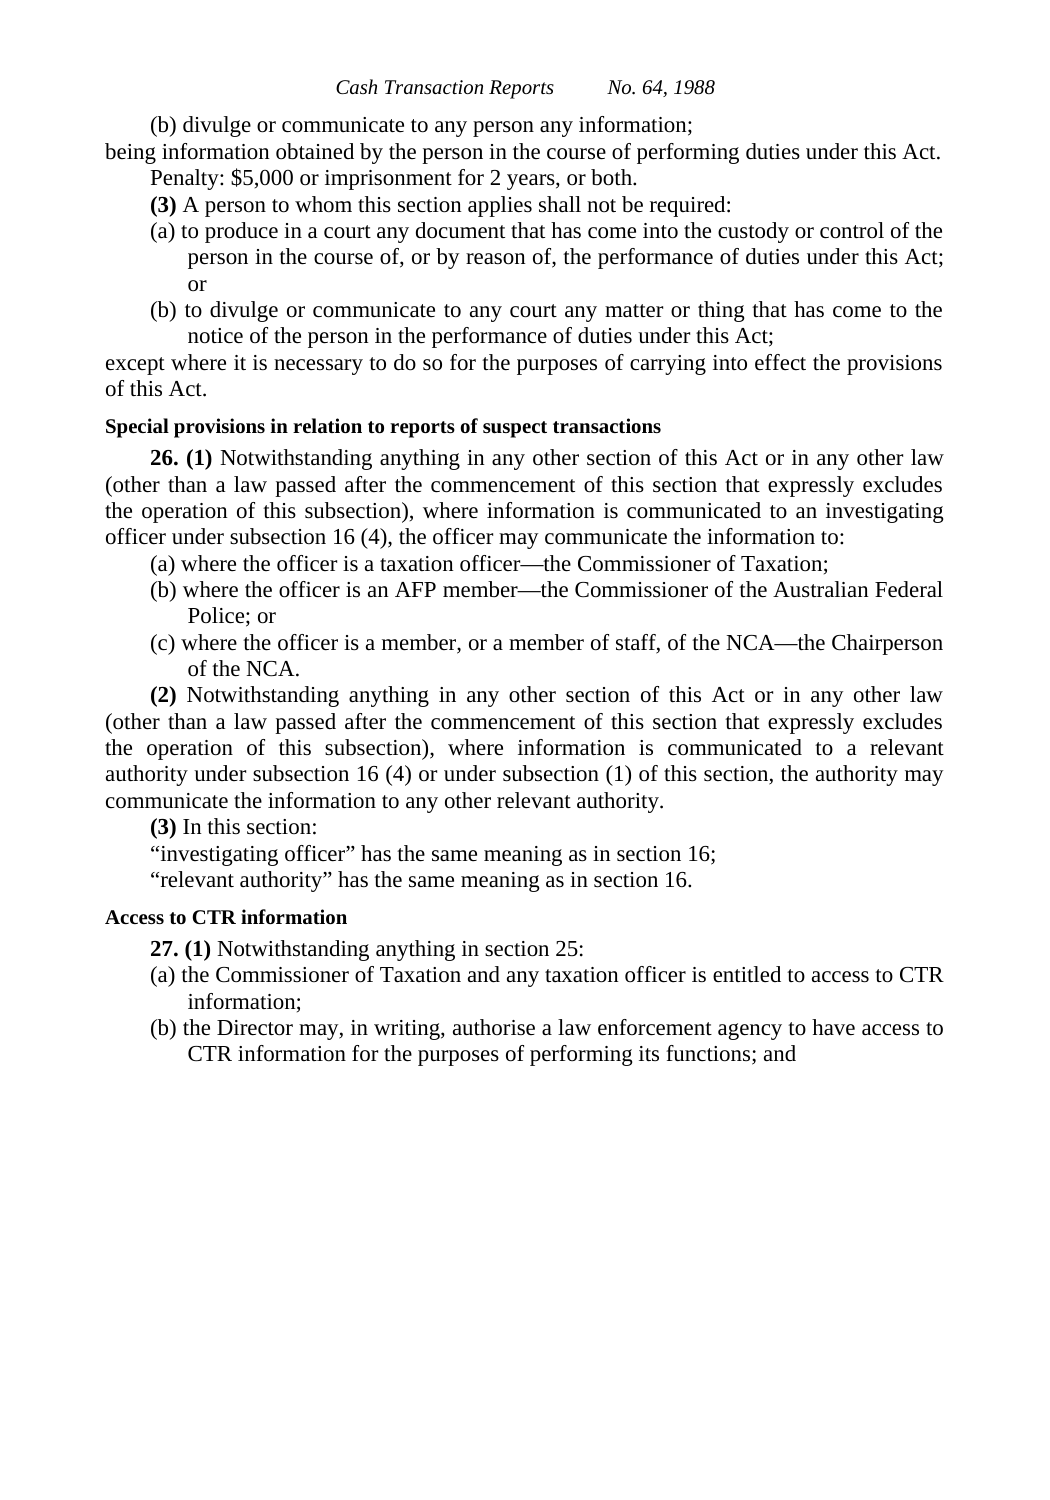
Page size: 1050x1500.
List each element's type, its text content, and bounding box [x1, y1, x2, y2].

text Access to CTR information [105, 905, 945, 929]
text 26. (1) Notwithstanding anything in any other section of this Act or in any other law (other than a law passed after the commencement of this section that expressly excludes the operation of this subsection), where information is communicated to an investigating officer under subsection 16 (4), the officer may communicate the information to: [105, 444, 945, 550]
text except where it is necessary to do so for the purposes of carrying into effect the provisions of this Act. [105, 349, 945, 401]
text (b) to divulge or communicate to any court any matter or thing that has come to the notice of the person in the performance of duties under this Act; [150, 296, 945, 349]
text “relevant authority” has the same meaning as in section 16. [150, 866, 945, 892]
text (a) to produce in a court any document that has come into the custody or control of the person in the course of, or by reason of, the performance of duties under this Act; or [150, 217, 945, 296]
text (a) the Commissioner of Taxation and any taxation officer is entitled to access to CTR information; [150, 961, 945, 1014]
text Penalty: $5,000 or imprisonment for 2 years, or both. [150, 164, 945, 191]
text (b) divulge or communicate to any person any information; [150, 112, 945, 138]
text “investigating officer” has the same meaning as in section 16; [150, 839, 945, 866]
text (3) A person to whom this section applies shall not be required: [105, 191, 945, 217]
text Special provisions in relation to reports of suspect transactions [105, 414, 945, 438]
text (b) where the officer is an AFP member—the Commissioner of the Australian Federal Police; or [150, 576, 945, 629]
text 27. (1) Notwithstanding anything in section 25: [105, 935, 945, 961]
text (c) where the officer is a member, or a member of staff, of the NCA—the Chairperson of the NCA. [150, 629, 945, 681]
text (b) the Director may, in writing, authorise a law enforcement agency to have access to CTR information for the purposes of performing its functions; and [150, 1014, 945, 1067]
text (3) In this section: [105, 813, 945, 839]
text (2) Notwithstanding anything in any other section of this Act or in any other law (other than a law passed after the commencement of this section that expressly excludes the operation of this subsection), where information is communicated to a relevant authority under subsection 16 (4) or under subsection (1) of this section, the authority may communicate the information to any other relevant authority. [105, 681, 945, 813]
text (a) where the officer is a taxation officer—the Commissioner of Taxation; [150, 550, 945, 576]
text being information obtained by the person in the course of performing duties under this Act. [105, 138, 945, 164]
